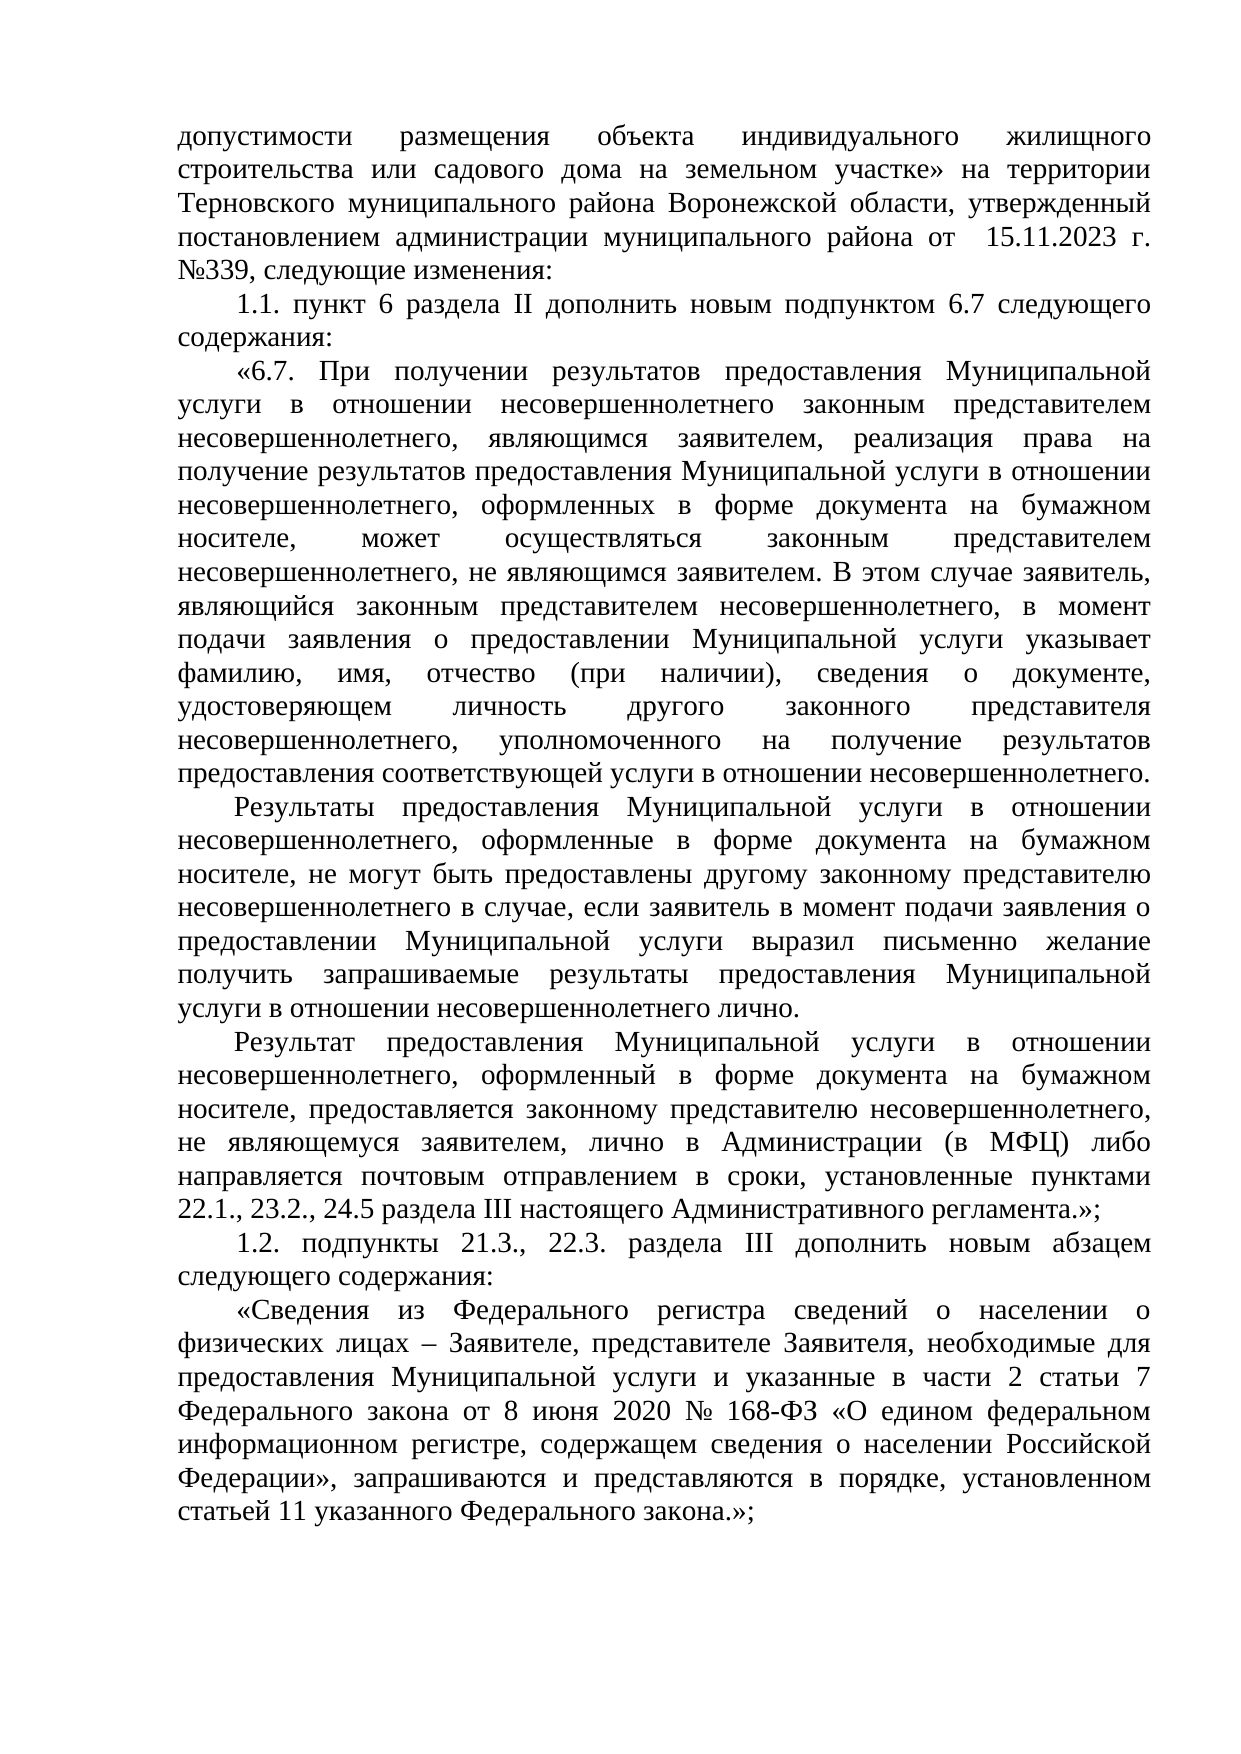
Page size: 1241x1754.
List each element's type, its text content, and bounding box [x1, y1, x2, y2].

text «6.7. При получении результатов предоставления Муниципальной услуги в отношении несовершеннолетнего законным представителем несовершеннолетнего, являющимся заявителем, реализация права на получение результатов предоставления Муниципальной услуги в отношении несовершеннолетнего, оформленных в форме документа на бумажном носителе, может осуществляться законным представителем несовершеннолетнего, не являющимся заявителем. В этом случае заявитель, являющийся законным представителем несовершеннолетнего, в момент подачи заявления о предоставлении Муниципальной услуги указывает фамилию, имя, отчество (при наличии), сведения о документе, удостоверяющем личность другого законного представителя несовершеннолетнего, уполномоченного на получение результатов предоставления соответствующей услуги в отношении несовершеннолетнего. [177, 353, 1152, 789]
text Результаты предоставления Муниципальной услуги в отношении несовершеннолетнего, оформленные в форме документа на бумажном носителе, не могут быть предоставлены другому законному представителю несовершеннолетнего в случае, если заявитель в момент подачи заявления о предоставлении Муниципальной услуги выразил письменно желание получить запрашиваемые результаты предоставления Муниципальной услуги в отношении несовершеннолетнего лично. [177, 789, 1152, 1024]
text «Сведения из Федерального регистра сведений о населении о физических лицах – Заявителе, представителе Заявителя, необходимые для предоставления Муниципальной услуги и указанные в части 2 статьи 7 Федерального закона от 8 июня 2020 № 168-ФЗ «О едином федеральном информационном регистре, содержащем сведения о населении Российской Федерации», запрашиваются и представляются в порядке, установленном статьей 11 указанного Федерального закона.»; [177, 1292, 1152, 1527]
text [177, 118, 1152, 286]
text 1.2. подпункты 21.3., 22.3. раздела III дополнить новым абзацем следующего содержания: [177, 1225, 1152, 1292]
text Результат предоставления Муниципальной услуги в отношении несовершеннолетнего, оформленный в форме документа на бумажном носителе, предоставляется законному представителю несовершеннолетнего, не являющемуся заявителем, лично в Администрации (в МФЦ) либо направляется почтовым отправлением в сроки, установленные пунктами 22.1., 23.2., 24.5 раздела III настоящего Административного регламента.»; [177, 1024, 1152, 1225]
text 1.1. пункт 6 раздела II дополнить новым подпунктом 6.7 следующего содержания: [177, 286, 1152, 353]
